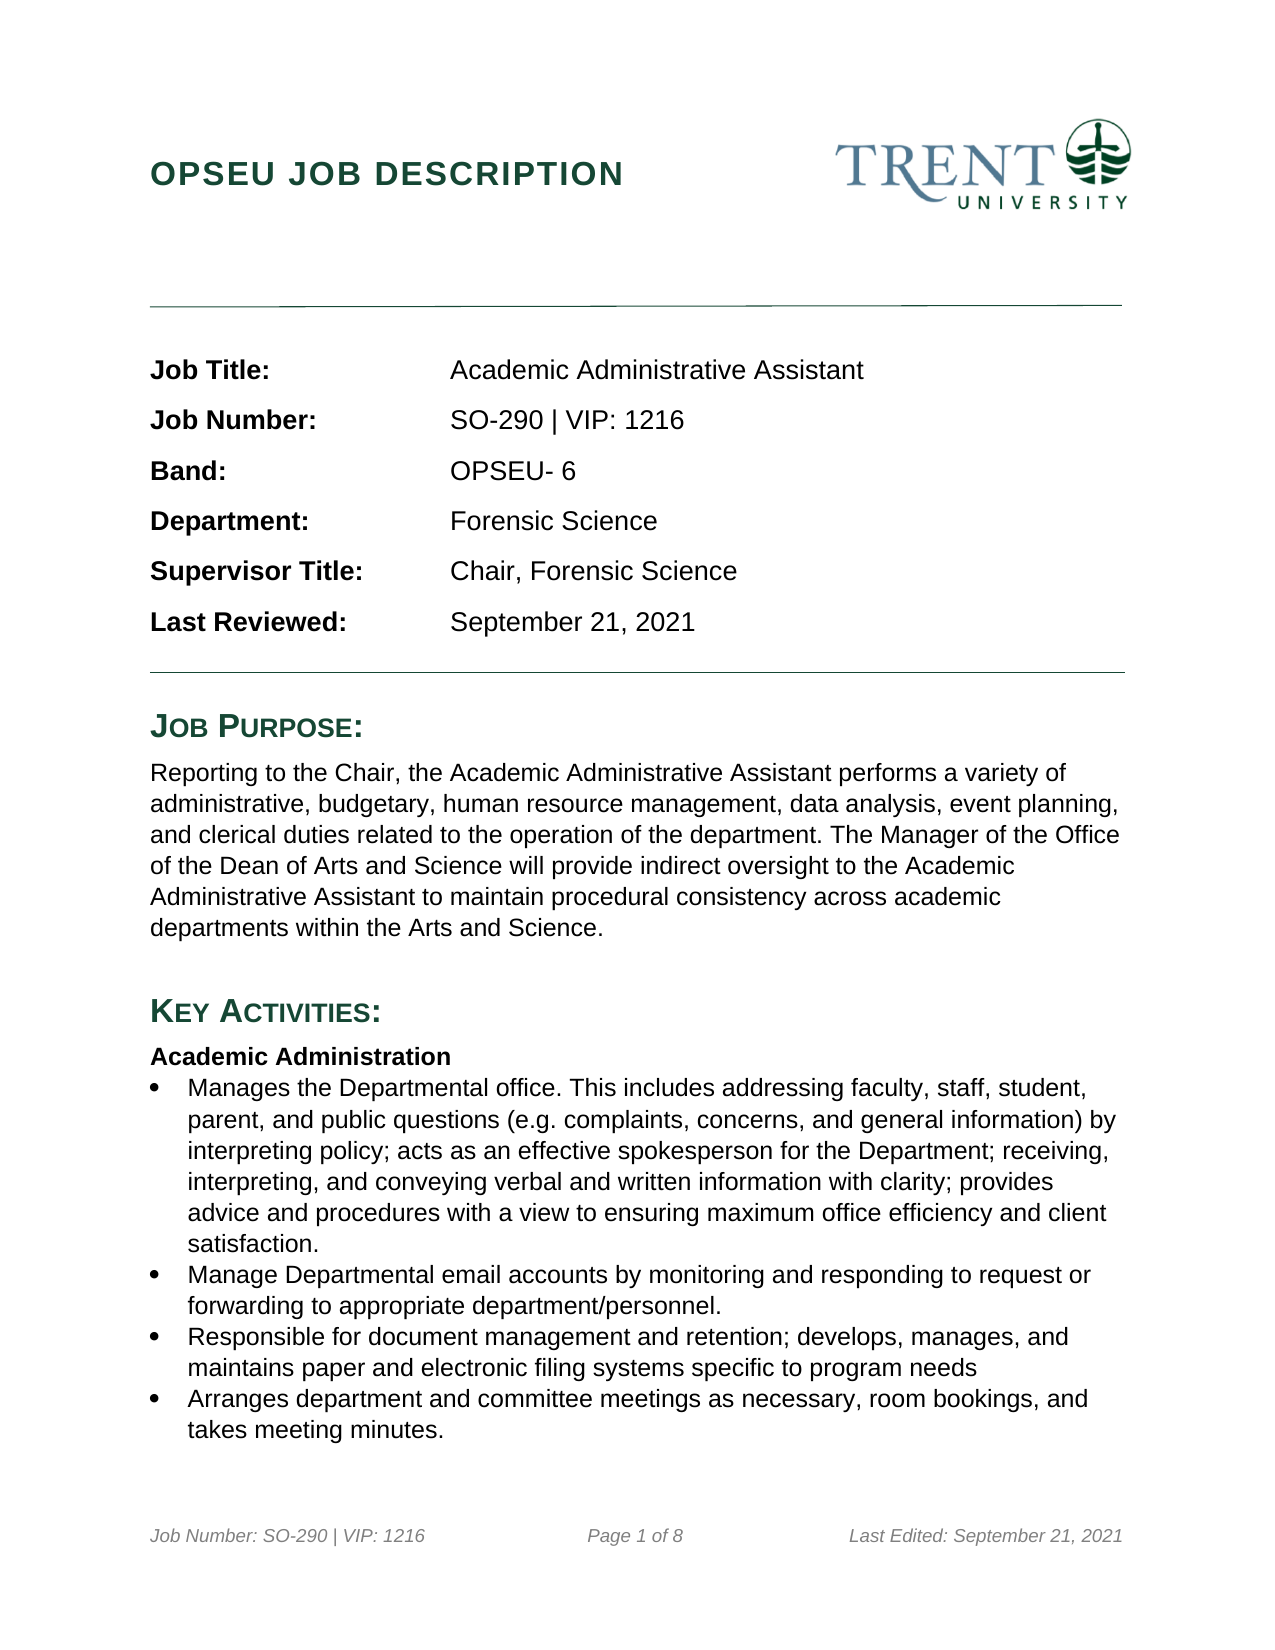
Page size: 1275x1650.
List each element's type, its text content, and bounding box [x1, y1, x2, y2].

text Department: Forensic Science [150, 505, 1125, 536]
list Responsible for document management and retention; develops, manages, and maintains paper and electronic filing systems specific to program needs [150, 1322, 1125, 1382]
text Job Number: SO-290 | VIP: 1216 [150, 404, 1125, 435]
text Last Reviewed: September 21, 2021 [150, 606, 1125, 637]
list Manage Departmental email accounts by monitoring and responding to request or forwarding to appropriate department/personnel. [150, 1260, 1125, 1320]
list Arranges department and committee meetings as necessary, room bookings, and takes meeting minutes. [150, 1384, 1125, 1444]
text Band: OPSEU- 6 [150, 454, 1125, 486]
picture [820, 96, 1172, 245]
subtitle Academic Administration [150, 1042, 1125, 1071]
subtitle Job Purpose: [150, 707, 1125, 745]
text Reporting to the Chair, the Academic Administrative Assistant performs a variety of administrative, budgetary, human resource management, data analysis, event planning, and clerical duties related to the operation of the department. The Manager of the Office of the Dean of Arts and Science will provide indirect oversight to the Academic Administrative Assistant to maintain procedural consistency across academic departments within the Arts and Science. [150, 757, 1125, 972]
subtitle OPSEU JOB DESCRIPTION [150, 154, 820, 193]
text Job Title: Academic Administrative Assistant [150, 354, 1125, 385]
text Supervisor Title: Chair, Forensic Science [150, 555, 1125, 587]
list Manages the Departmental office. This includes addressing faculty, staff, student, parent, and public questions (e.g. complaints, concerns, and general information) by interpreting policy; acts as an effective spokesperson for the Department; receiving, interpreting, and conveying verbal and written information with clarity; provides advice and procedures with a view to ensuring maximum office efficiency and client satisfaction. [150, 1073, 1125, 1257]
subtitle Key Activities: [150, 991, 1125, 1030]
